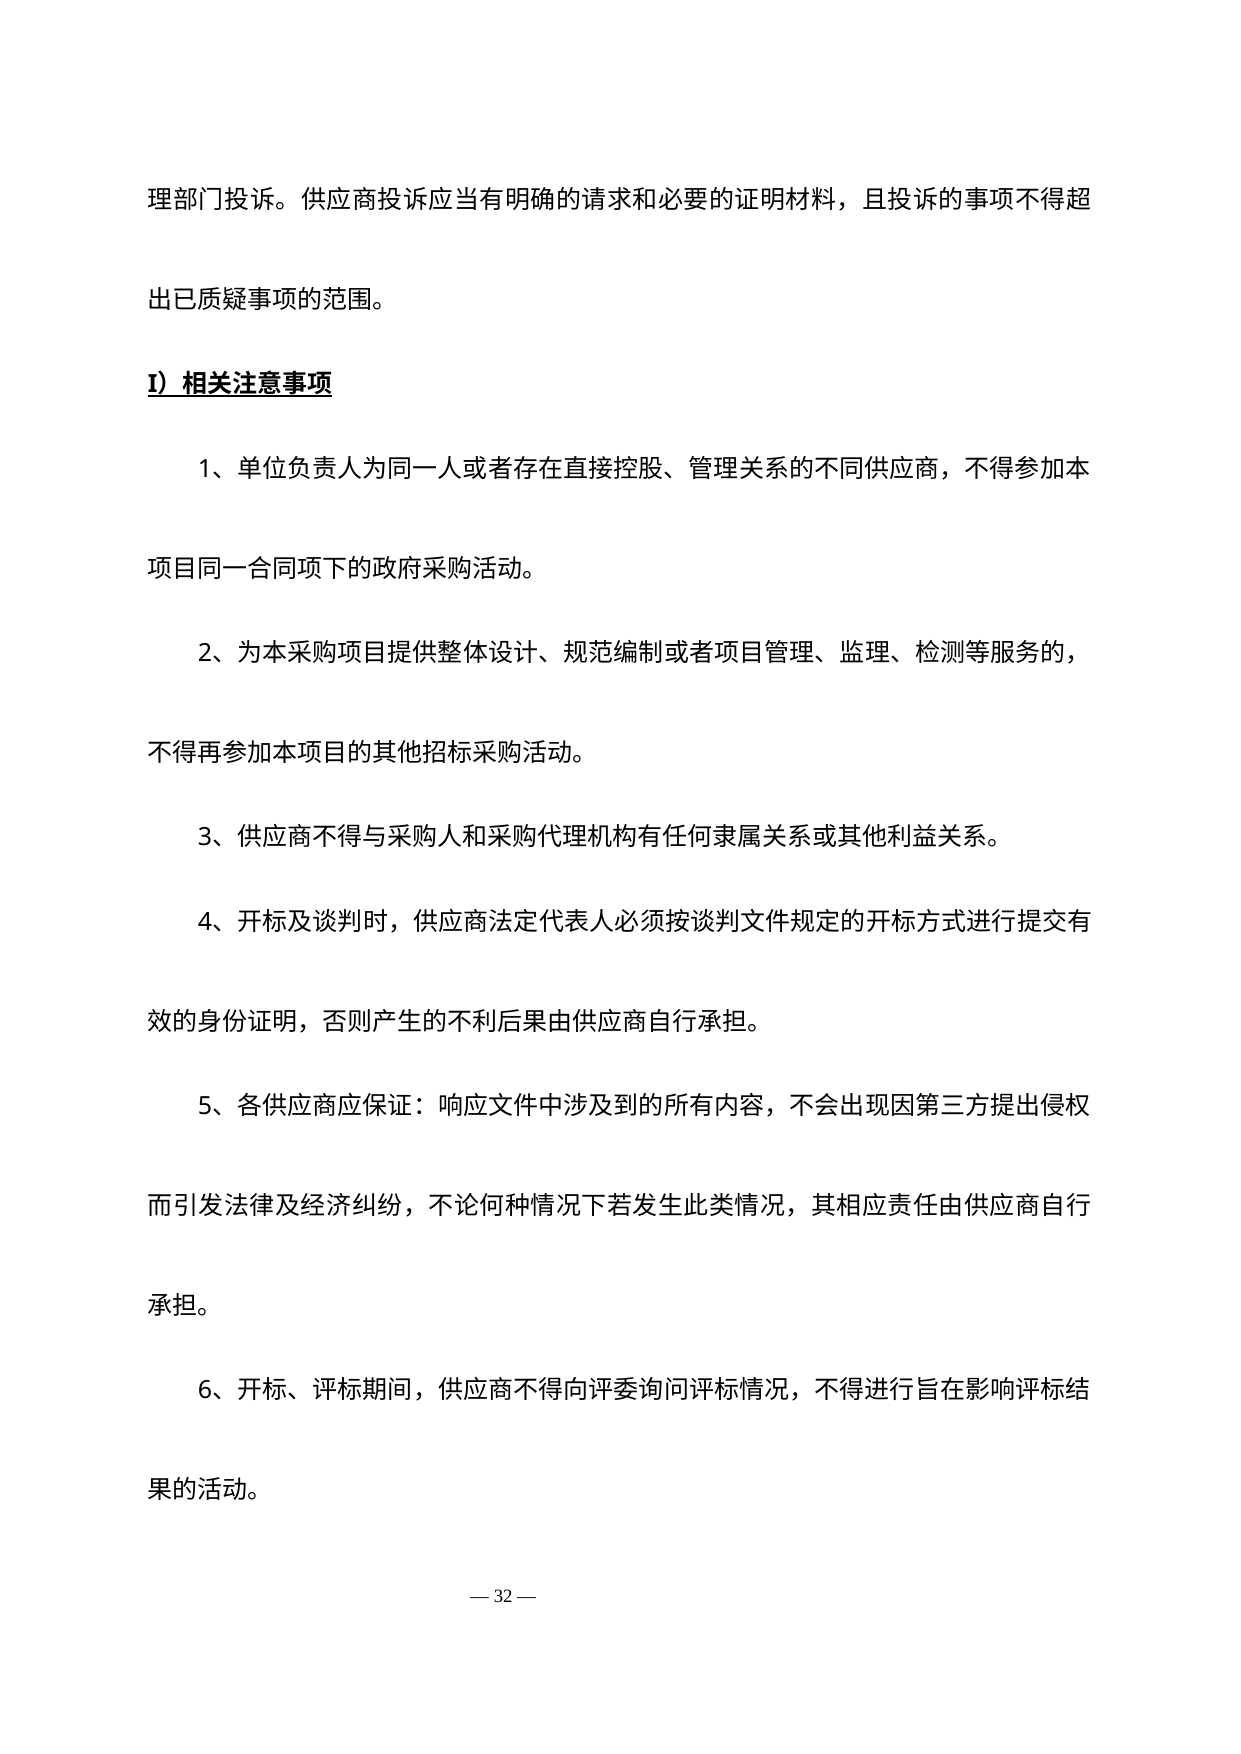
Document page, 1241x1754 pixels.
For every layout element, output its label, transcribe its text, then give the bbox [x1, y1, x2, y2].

text 6、开标、评标期间，供应商不得向评委询问评标情况，不得进行旨在影响评标结果的活动。 [148, 1354, 1093, 1521]
text 5、各供应商应保证：响应文件中涉及到的所有内容，不会出现因第三方提出侵权而引发法律及经济纠纷，不论何种情况下若发生此类情况，其相应责任由供应商自行承担。 [148, 1071, 1093, 1336]
text 1、单位负责人为同一人或者存在直接控股、管理关系的不同供应商，不得参加本项目同一合同项下的政府采购活动。 [148, 433, 1093, 599]
text 4、开标及谈判时，供应商法定代表人必须按谈判文件规定的开标方式进行提交有效的身份证明，否则产生的不利后果由供应商自行承担。 [148, 886, 1093, 1052]
text 2、为本采购项目提供整体设计、规范编制或者项目管理、监理、检测等服务的，不得再参加本项目的其他招标采购活动。 [148, 617, 1093, 784]
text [148, 164, 1093, 331]
text 3、供应商不得与采购人和采购代理机构有任何隶属关系或其他利益关系。 [148, 802, 1093, 868]
text I）相关注意事项 [148, 349, 1093, 415]
